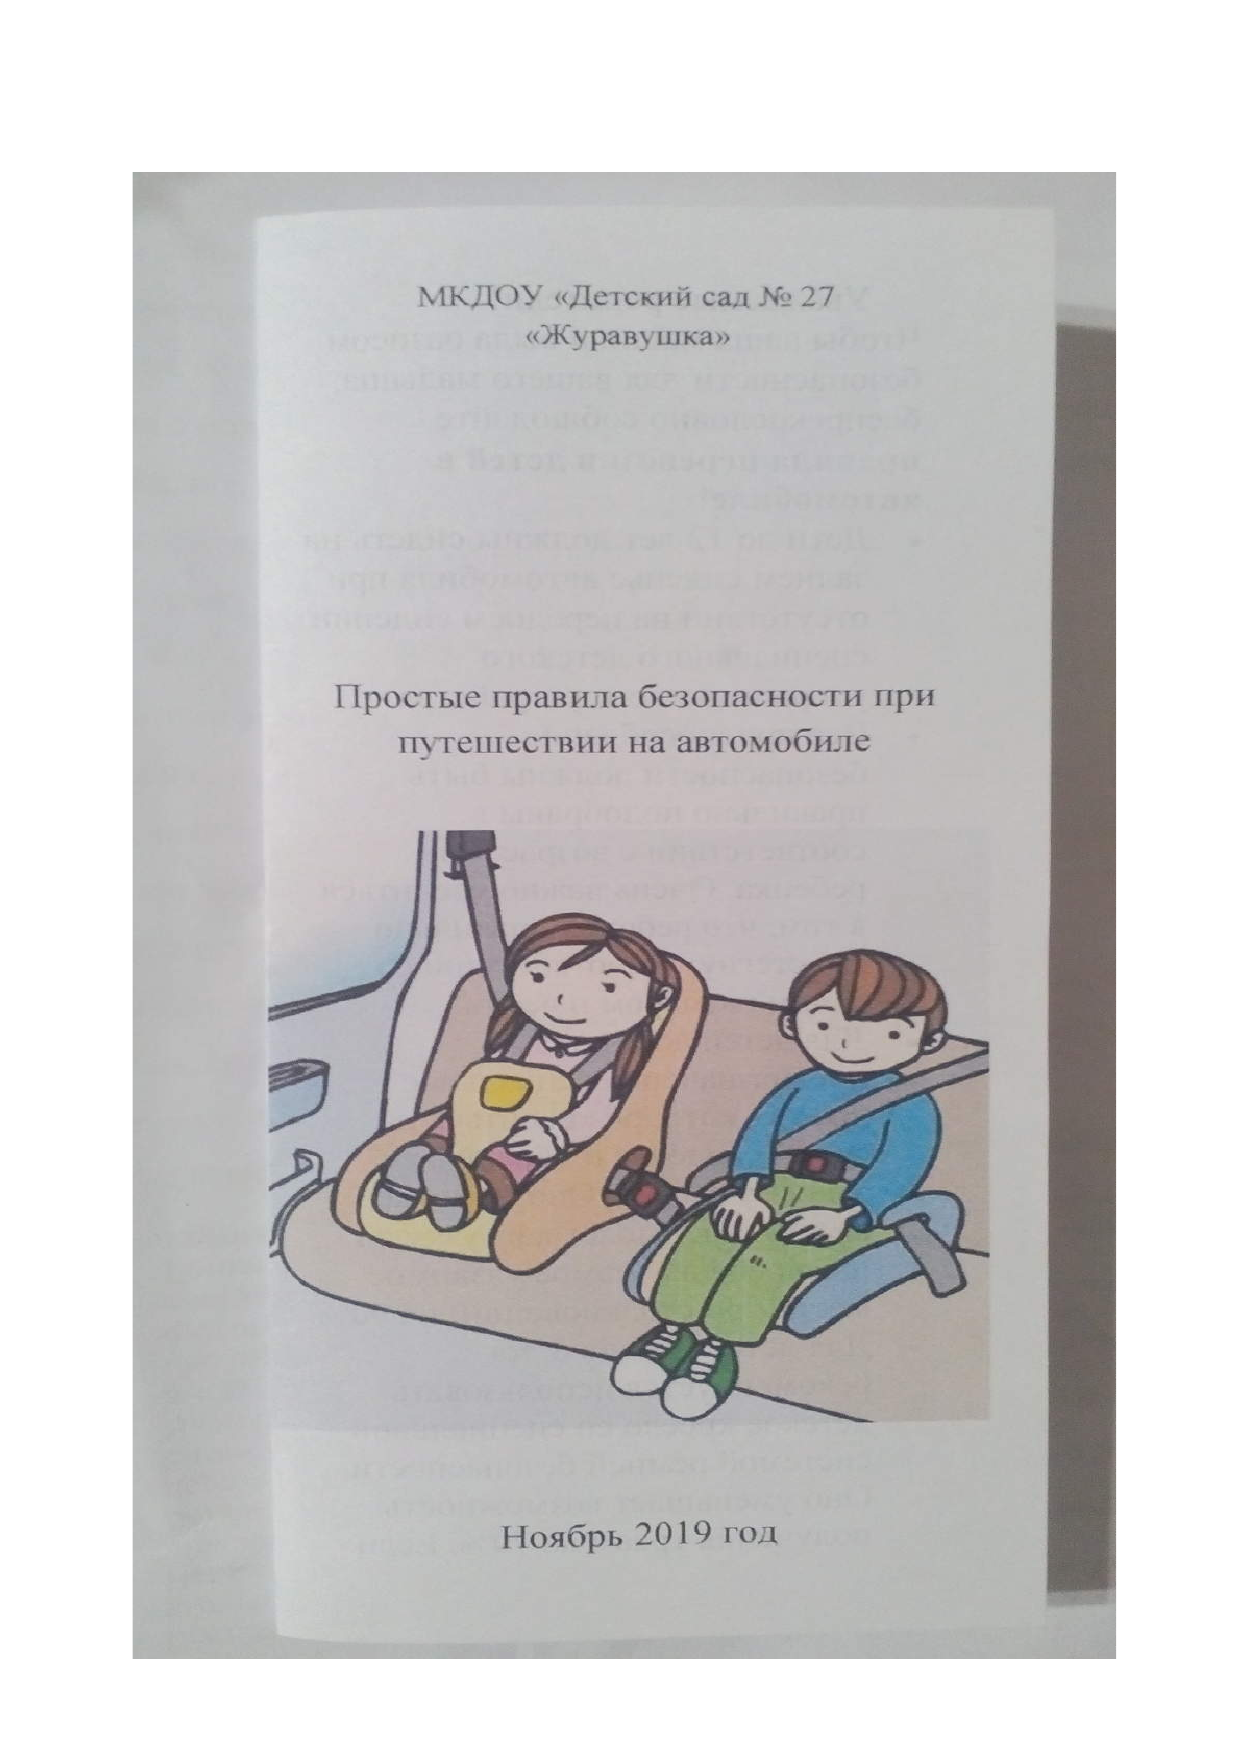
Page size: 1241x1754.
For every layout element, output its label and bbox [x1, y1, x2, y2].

picture [132, 172, 1117, 1659]
